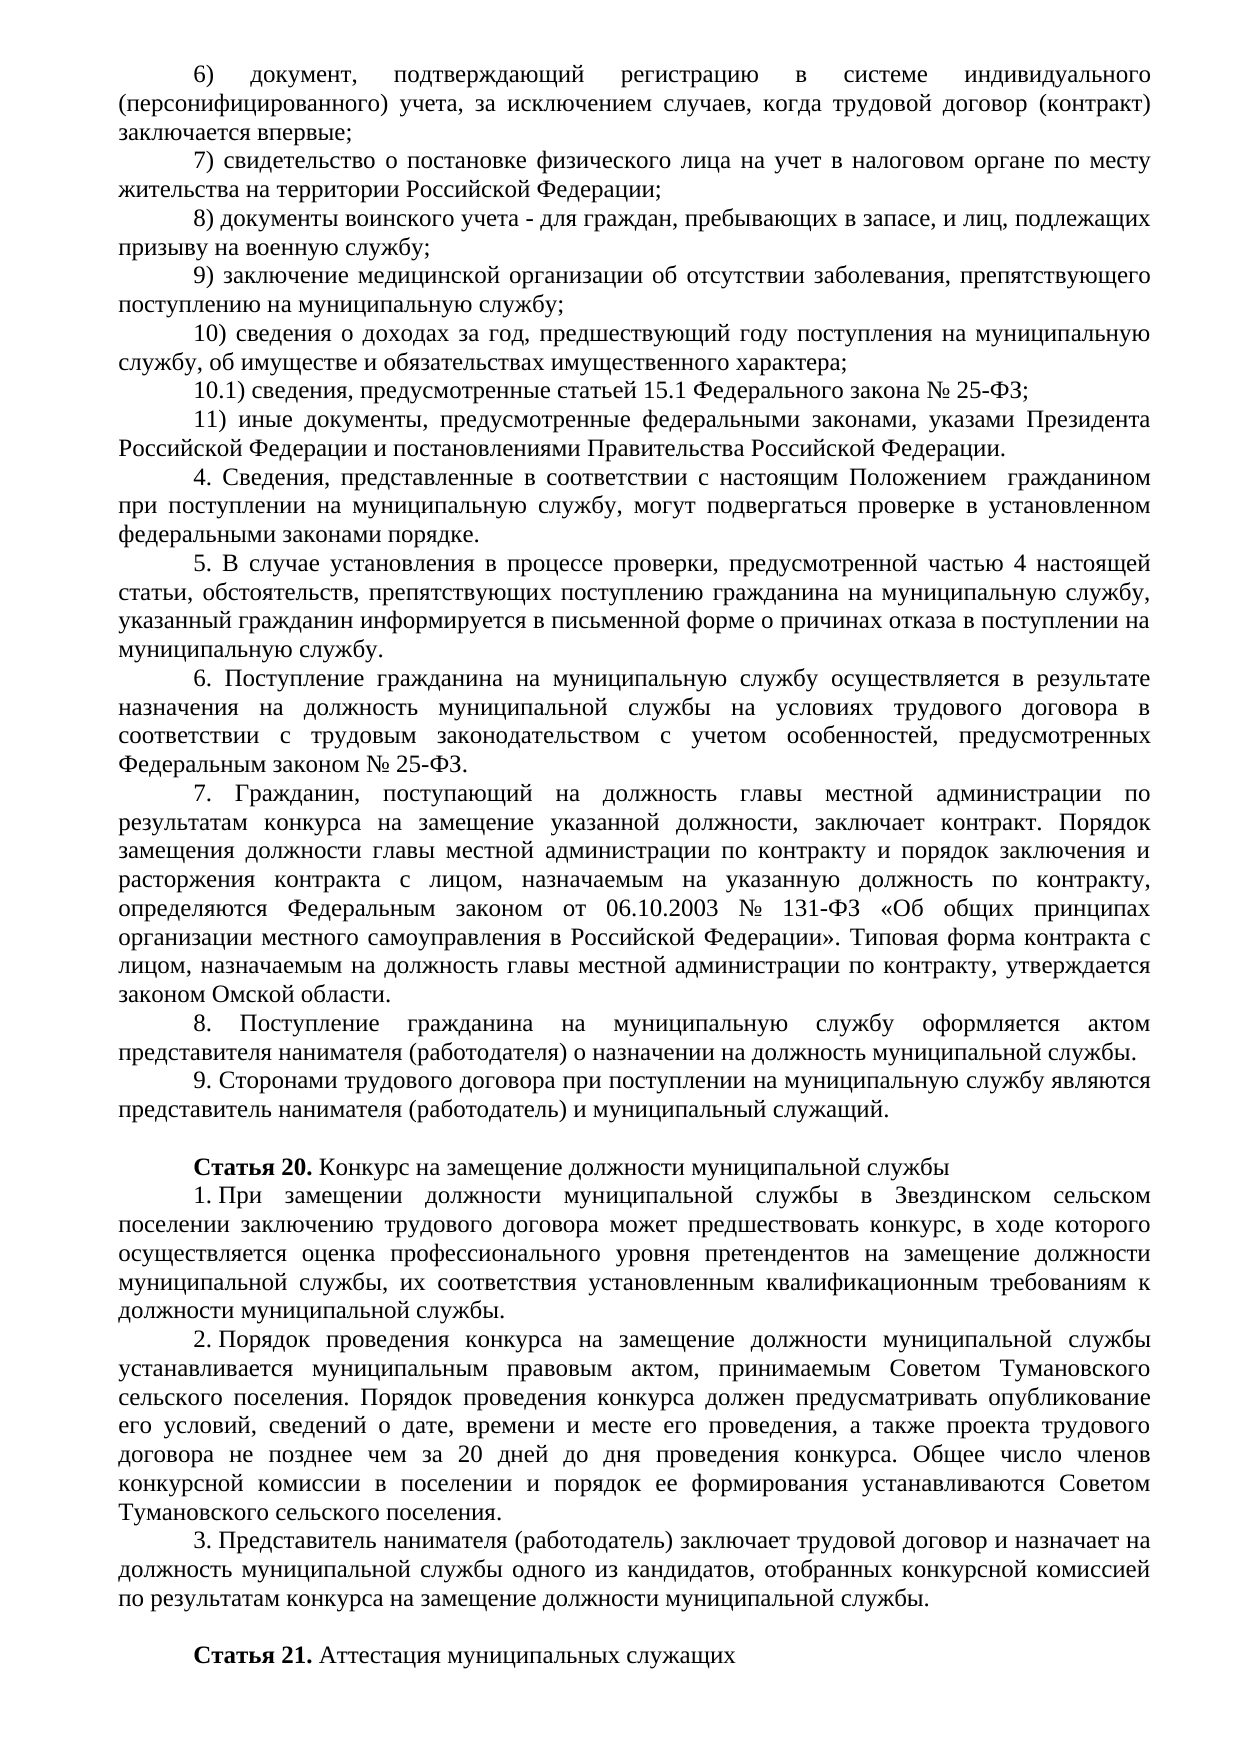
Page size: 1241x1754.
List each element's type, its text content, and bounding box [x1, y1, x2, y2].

text 10.1) сведения, предусмотренные статьей 15.1 Федерального закона № 25-ФЗ; [118, 375, 1152, 404]
text 7) свидетельство о постановке физического лица на учет в налоговом органе по месту жительства на территории Российской Федерации; [118, 145, 1152, 203]
text 8. Поступление гражданина на муниципальную службу оформляется актом представителя нанимателя (работодателя) о назначении на должность муниципальной службы. [118, 1008, 1152, 1065]
text 6) документ, подтверждающий регистрацию в системе индивидуального (персонифицированного) учета, за исключением случаев, когда трудовой договор (контракт) заключается впервые; [118, 59, 1152, 145]
text 2. Порядок проведения конкурса на замещение должности муниципальной службы устанавливается муниципальным правовым актом, принимаемым Советом Тумановского сельского поселения. Порядок проведения конкурса должен предусматривать опубликование его условий, сведений о дате, времени и месте его проведения, а также проекта трудового договора не позднее чем за 20 дней до дня проведения конкурса. Общее число членов конкурсной комиссии в поселении и порядок ее формирования устанавливаются Советом Тумановского сельского поселения. [118, 1324, 1152, 1525]
text 11) иные документы, предусмотренные федеральными законами, указами Президента Российской Федерации и постановлениями Правительства Российской Федерации. [118, 404, 1152, 462]
text Статья 20. Конкурс на замещение должности муниципальной службы [193, 1152, 1152, 1180]
text 6. Поступление гражданина на муниципальную службу осуществляется в результате назначения на должность муниципальной службы на условиях трудового договора в соответствии с трудовым законодательством с учетом особенностей, предусмотренных Федеральным законом № 25-ФЗ. [118, 663, 1152, 778]
text Статья 21. Аттестация муниципальных служащих [193, 1640, 1152, 1669]
text 9. Сторонами трудового договора при поступлении на муниципальную службу являются представитель нанимателя (работодатель) и муниципальный служащий. [118, 1065, 1152, 1123]
text 8) документы воинского учета - для граждан, пребывающих в запасе, и лиц, подлежащих призыву на военную службу; [118, 203, 1152, 260]
text 9) заключение медицинской организации об отсутствии заболевания, препятствующего поступлению на муниципальную службу; [118, 260, 1152, 318]
text 3. Представитель нанимателя (работодатель) заключает трудовой договор и назначает на должность муниципальной службы одного из кандидатов, отобранных конкурсной комиссией по результатам конкурса на замещение должности муниципальной службы. [118, 1525, 1152, 1612]
text 4. Сведения, представленные в соответствии с настоящим Положением гражданином при поступлении на муниципальную службу, могут подвергаться проверке в установленном федеральными законами порядке. [118, 462, 1152, 548]
text 1. При замещении должности муниципальной службы в Звездинском сельском поселении заключению трудового договора может предшествовать конкурс, в ходе которого осуществляется оценка профессионального уровня претендентов на замещение должности муниципальной службы, их соответствия установленным квалификационным требованиям к должности муниципальной службы. [118, 1180, 1152, 1324]
text 7. Гражданин, поступающий на должность главы местной администрации по результатам конкурса на замещение указанной должности, заключает контракт. Порядок замещения должности главы местной администрации по контракту и порядок заключения и расторжения контракта с лицом, назначаемым на указанную должность по контракту, определяются Федеральным законом от 06.10.2003 № 131-ФЗ «Об общих принципах организации местного самоуправления в Российской Федерации». Типовая форма контракта с лицом, назначаемым на должность главы местной администрации по контракту, утверждается законом Омской области. [118, 778, 1152, 1008]
text 5. В случае установления в процессе проверки, предусмотренной частью 4 настоящей статьи, обстоятельств, препятствующих поступлению гражданина на муниципальную службу, указанный гражданин информируется в письменной форме о причинах отказа в поступлении на муниципальную службу. [118, 548, 1152, 663]
text 10) сведения о доходах за год, предшествующий году поступления на муниципальную службу, об имуществе и обязательствах имущественного характера; [118, 318, 1152, 375]
